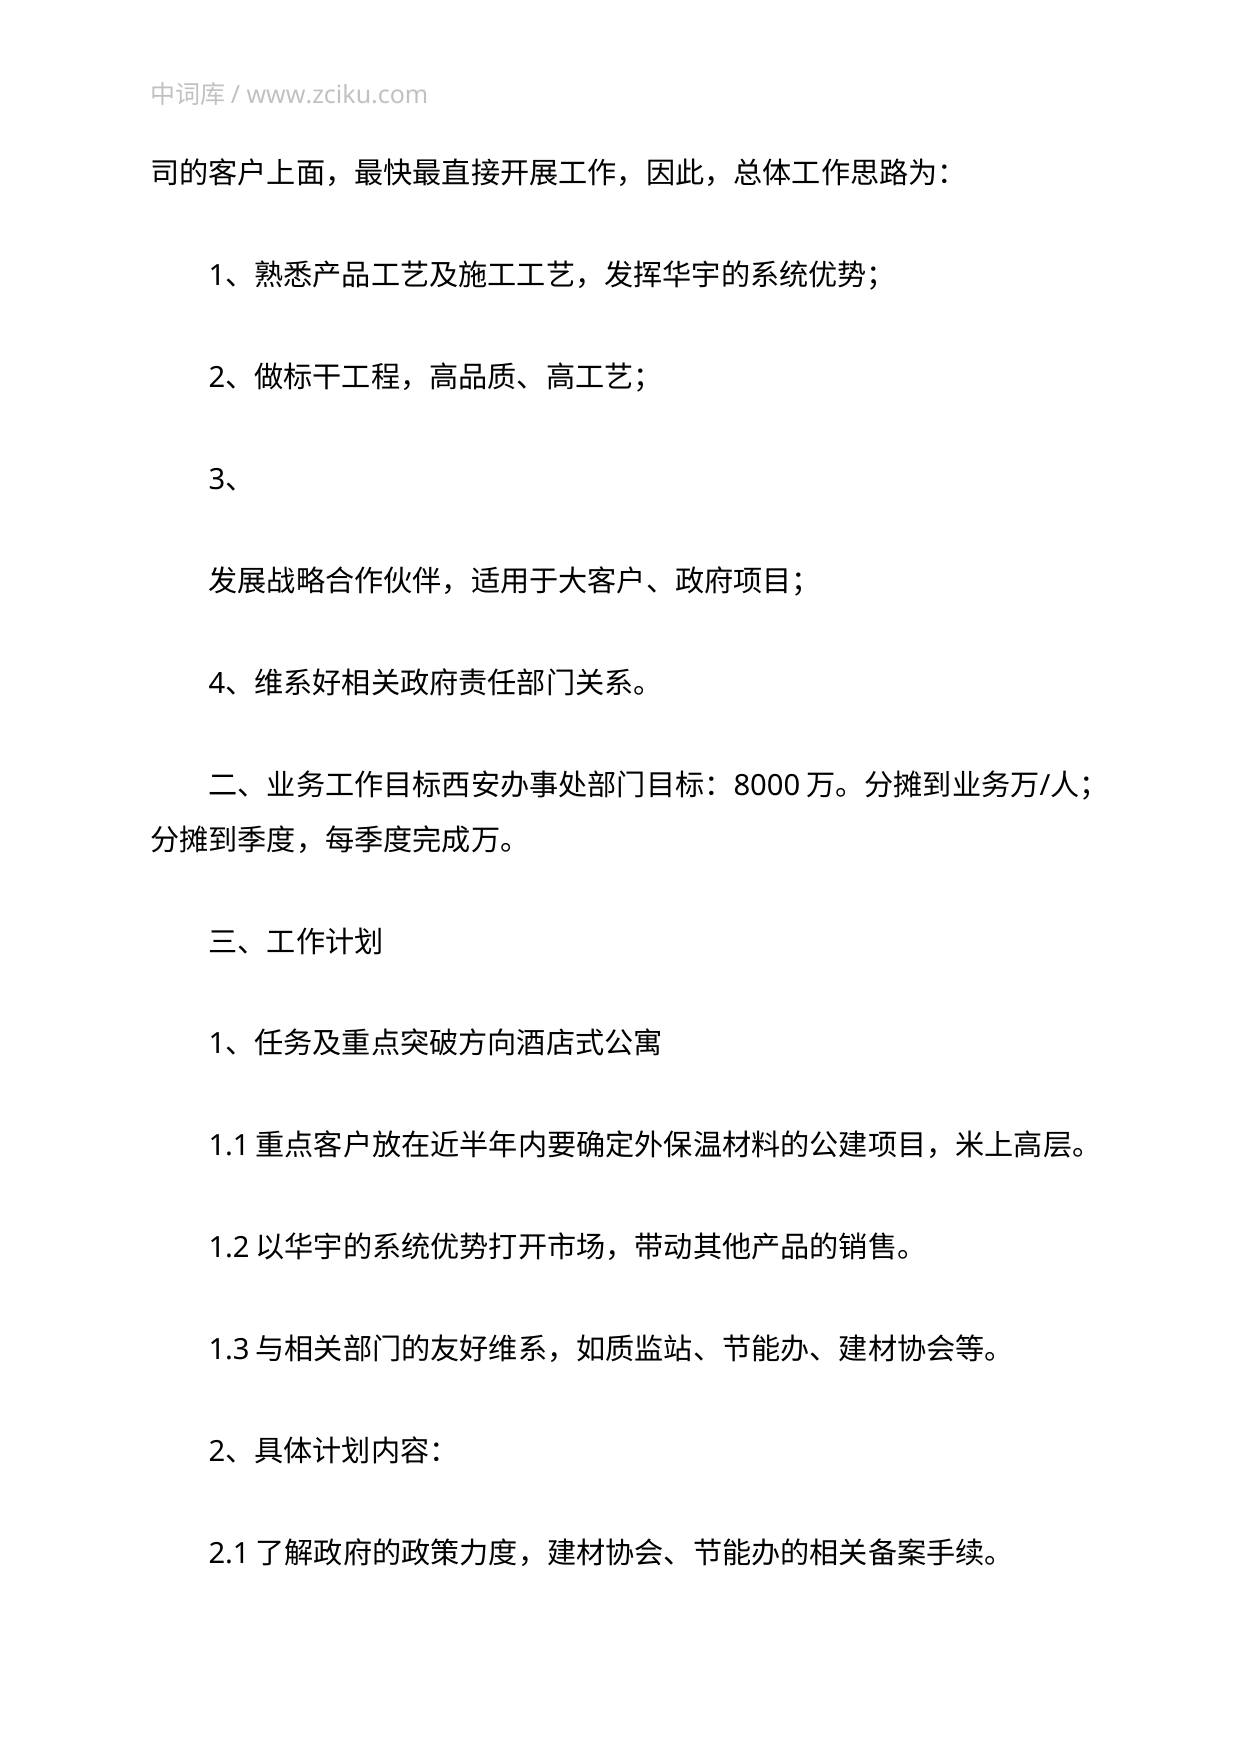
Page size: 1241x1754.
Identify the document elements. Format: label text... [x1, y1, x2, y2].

text 2、做标干工程，高品质、高工艺； [150, 354, 1090, 396]
text 1、任务及重点突破方向酒店式公寓 [150, 1020, 1090, 1062]
text 4、维系好相关政府责任部门关系。 [150, 659, 1090, 702]
text 1.1重点客户放在近半年内要确定外保温材料的公建项目，米上高层。 [150, 1122, 1090, 1164]
text 2、具体计划内容： [150, 1428, 1090, 1470]
text 1、熟悉产品工艺及施工工艺，发挥华宇的系统优势； [150, 252, 1090, 294]
text 1.2以华宇的系统优势打开市场，带动其他产品的销售。 [150, 1224, 1090, 1266]
text 发展战略合作伙伴，适用于大客户、政府项目； [150, 558, 1090, 600]
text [150, 150, 1090, 192]
text 三、工作计划 [150, 918, 1090, 961]
text 二、业务工作目标西安办事处部门目标：8000万。分摊到业务万/人；分摊到季度，每季度完成万。 [150, 761, 1090, 859]
text 1.3与相关部门的友好维系，如质监站、节能办、建材协会等。 [150, 1326, 1090, 1368]
text 3、 [150, 456, 1090, 498]
text 2.1了解政府的政策力度，建材协会、节能办的相关备案手续。 [150, 1530, 1090, 1572]
